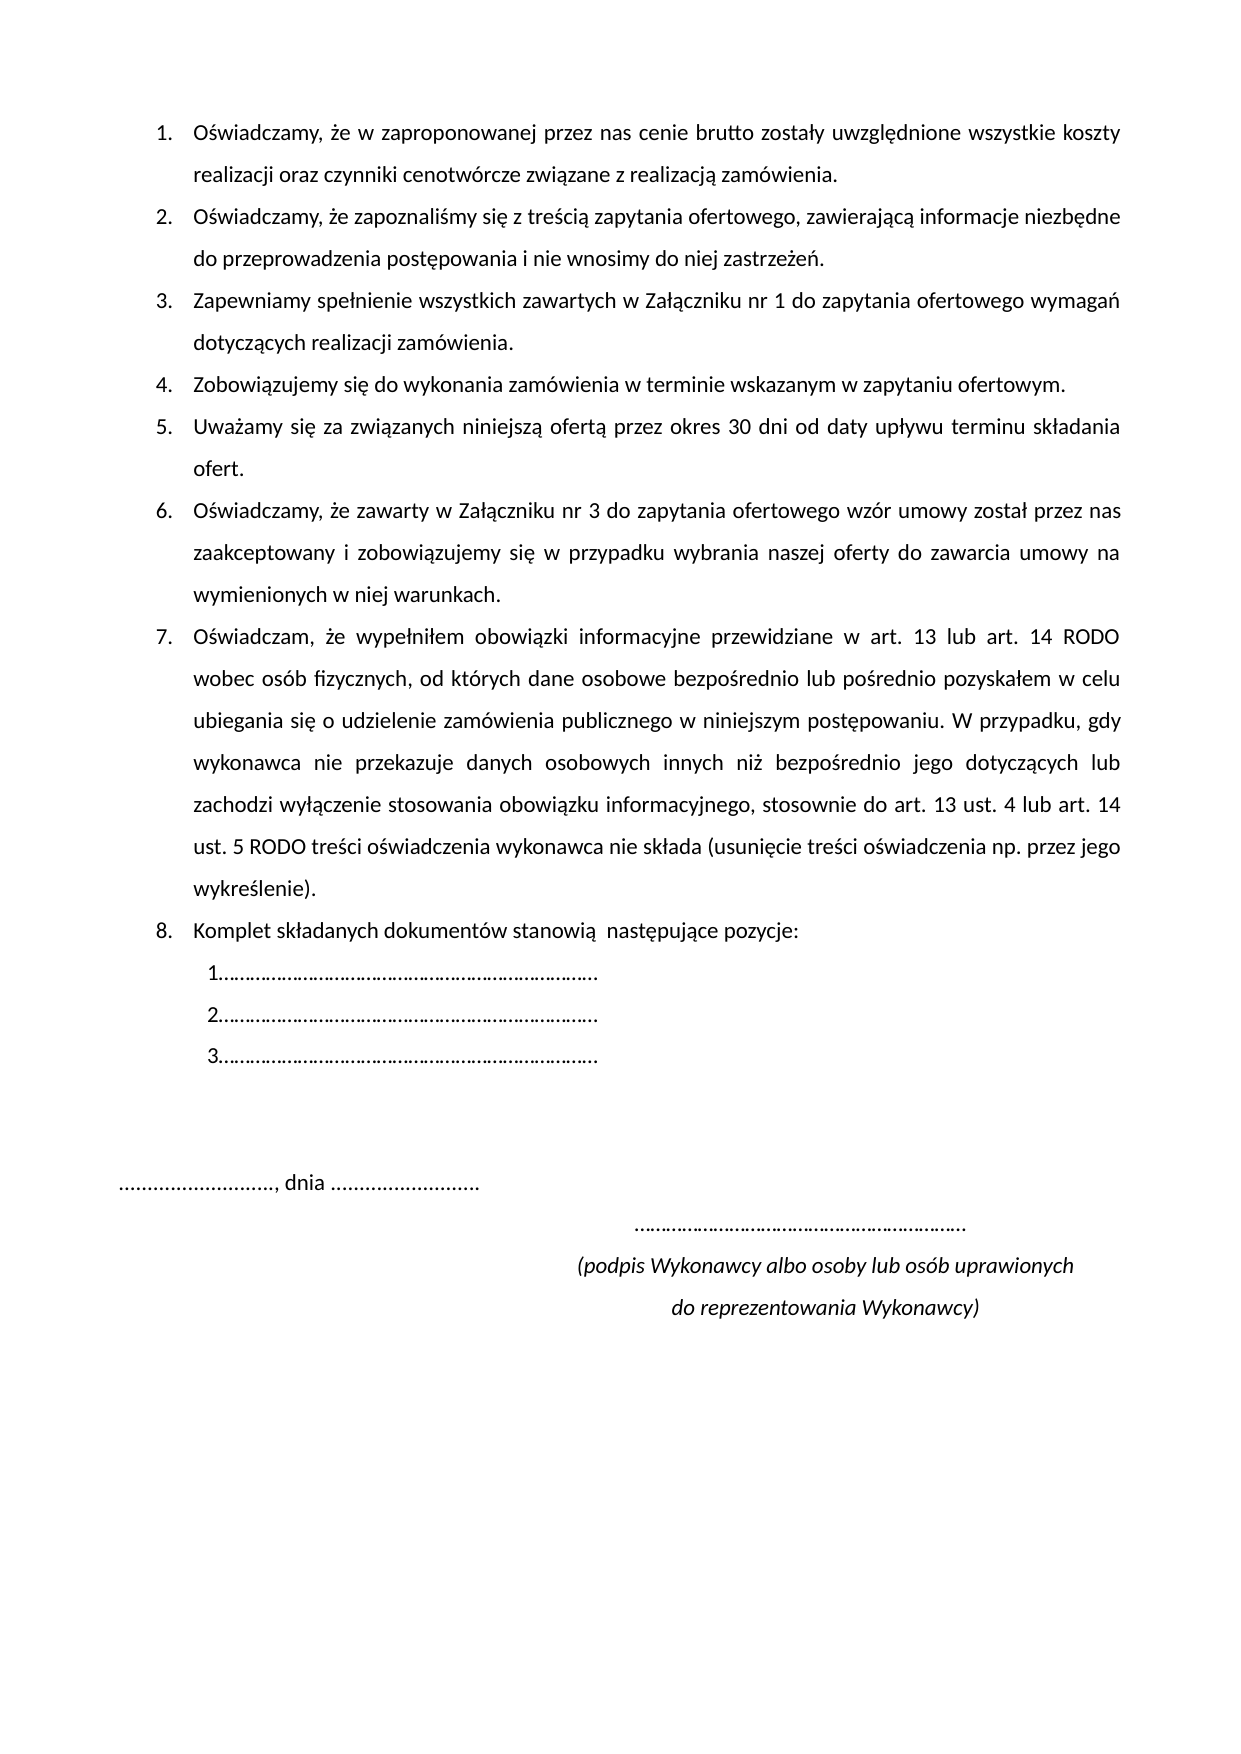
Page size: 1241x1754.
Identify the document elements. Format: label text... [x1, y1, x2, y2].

text 3……………………………………………………………… [207, 1042, 1122, 1070]
text do reprezentowania Wykonawcy) [532, 1293, 1122, 1322]
list Oświadczamy, że zawarty w Załączniku nr 3 do zapytania ofertowego wzór umowy został przez nas zaakceptowany i zobowiązujemy się w przypadku wybrania naszej oferty do zawarcia umowy na wymienionych w niej warunkach. [156, 496, 1122, 608]
text 2……………………………………………………………… [207, 1000, 1122, 1028]
list Zobowiązujemy się do wykonania zamówienia w terminie wskazanym w zapytaniu ofertowym. [156, 370, 1122, 398]
list Zapewniamy spełnienie wszystkich zawartych w Załączniku nr 1 do zapytania ofertowego wymagań dotyczących realizacji zamówienia. [156, 286, 1122, 356]
list Uważamy się za związanych niniejszą ofertą przez okres 30 dni od daty upływu terminu składania ofert. [156, 412, 1122, 482]
text ……………………………………………………… [532, 1209, 1122, 1238]
list Oświadczamy, że w zaproponowanej przez nas cenie brutto zostały uwzględnione wszystkie koszty realizacji oraz czynniki cenotwórcze związane z realizacją zamówienia. [156, 118, 1122, 188]
text (podpis Wykonawcy albo osoby lub osób uprawionych [532, 1252, 1122, 1279]
text 1……………………………………………………………… [207, 958, 1122, 986]
list Oświadczamy, że zapoznaliśmy się z treścią zapytania ofertowego, zawierającą informacje niezbędne do przeprowadzenia postępowania i nie wnosimy do niej zastrzeżeń. [156, 202, 1122, 272]
list Komplet składanych dokumentów stanowią następujące pozycje: [156, 916, 1122, 944]
list Oświadczam, że wypełniłem obowiązki informacyjne przewidziane w art. 13 lub art. 14 RODO wobec osób fizycznych, od których dane osobowe bezpośrednio lub pośrednio pozyskałem w celu ubiegania się o udzielenie zamówienia publicznego w niniejszym postępowaniu. W przypadku, gdy wykonawca nie przekazuje danych osobowych innych niż bezpośrednio jego dotyczących lub zachodzi wyłączenie stosowania obowiązku informacyjnego, stosownie do art. 13 ust. 4 lub art. 14 ust. 5 RODO treści oświadczenia wykonawca nie składa (usunięcie treści oświadczenia np. przez jego wykreślenie). [156, 622, 1122, 902]
text ..........................., dnia .......................... [118, 1168, 1122, 1196]
